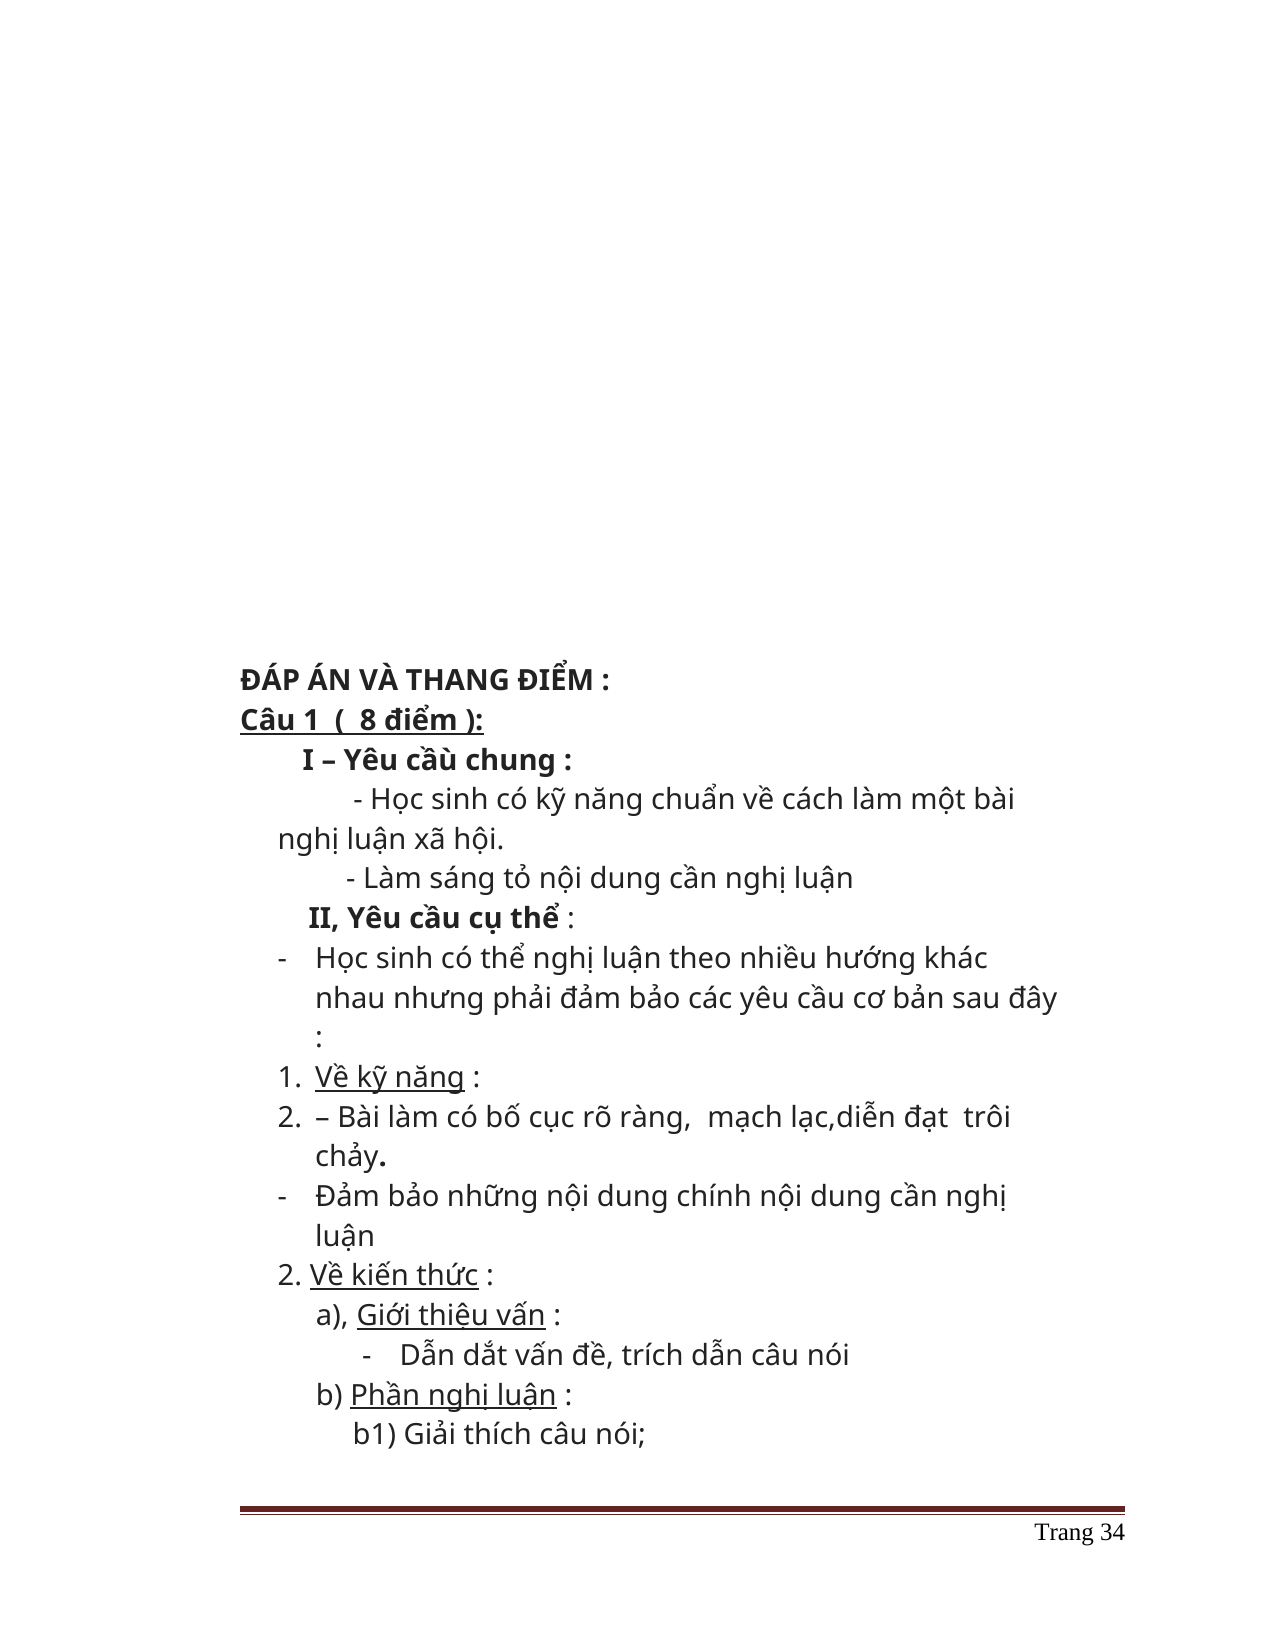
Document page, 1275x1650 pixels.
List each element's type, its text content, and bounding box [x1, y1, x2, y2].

text b1) Giải thích câu nói; [352, 1413, 1062, 1453]
text II, Yêu cầu cụ thể : [240, 897, 1062, 937]
text - Làm sáng tỏ nội dung cần nghị luận [240, 858, 1062, 897]
list Đảm bảo những nội dung chính nội dung cần nghị luận [277, 1175, 1062, 1255]
text 2. Về kiến thức : [277, 1255, 1062, 1294]
list Dẫn dắt vấn đề, trích dẫn câu nói [362, 1334, 1062, 1374]
text Câu 1 ( 8 điểm ): [240, 699, 1125, 739]
text - Học sinh có kỹ năng chuẩn về cách làm một bài nghị luận xã hội. [277, 778, 1062, 858]
list Học sinh có thể nghị luận theo nhiều hướng khác nhau nhưng phải đảm bảo các yêu cầu cơ bản sau đây : [277, 937, 1062, 1056]
text a), Giới thiệu vấn : [240, 1294, 1062, 1334]
text ĐÁP ÁN VÀ THANG ĐIỂM : [240, 659, 1125, 699]
list – Bài làm có bố cục rõ ràng, mạch lạc,diễn đạt trôi chảy. [277, 1096, 1062, 1175]
text b) Phần nghị luận : [240, 1374, 1062, 1413]
list Về kỹ năng : [277, 1056, 1062, 1096]
text I – Yêu cầù chung : [302, 739, 1062, 778]
